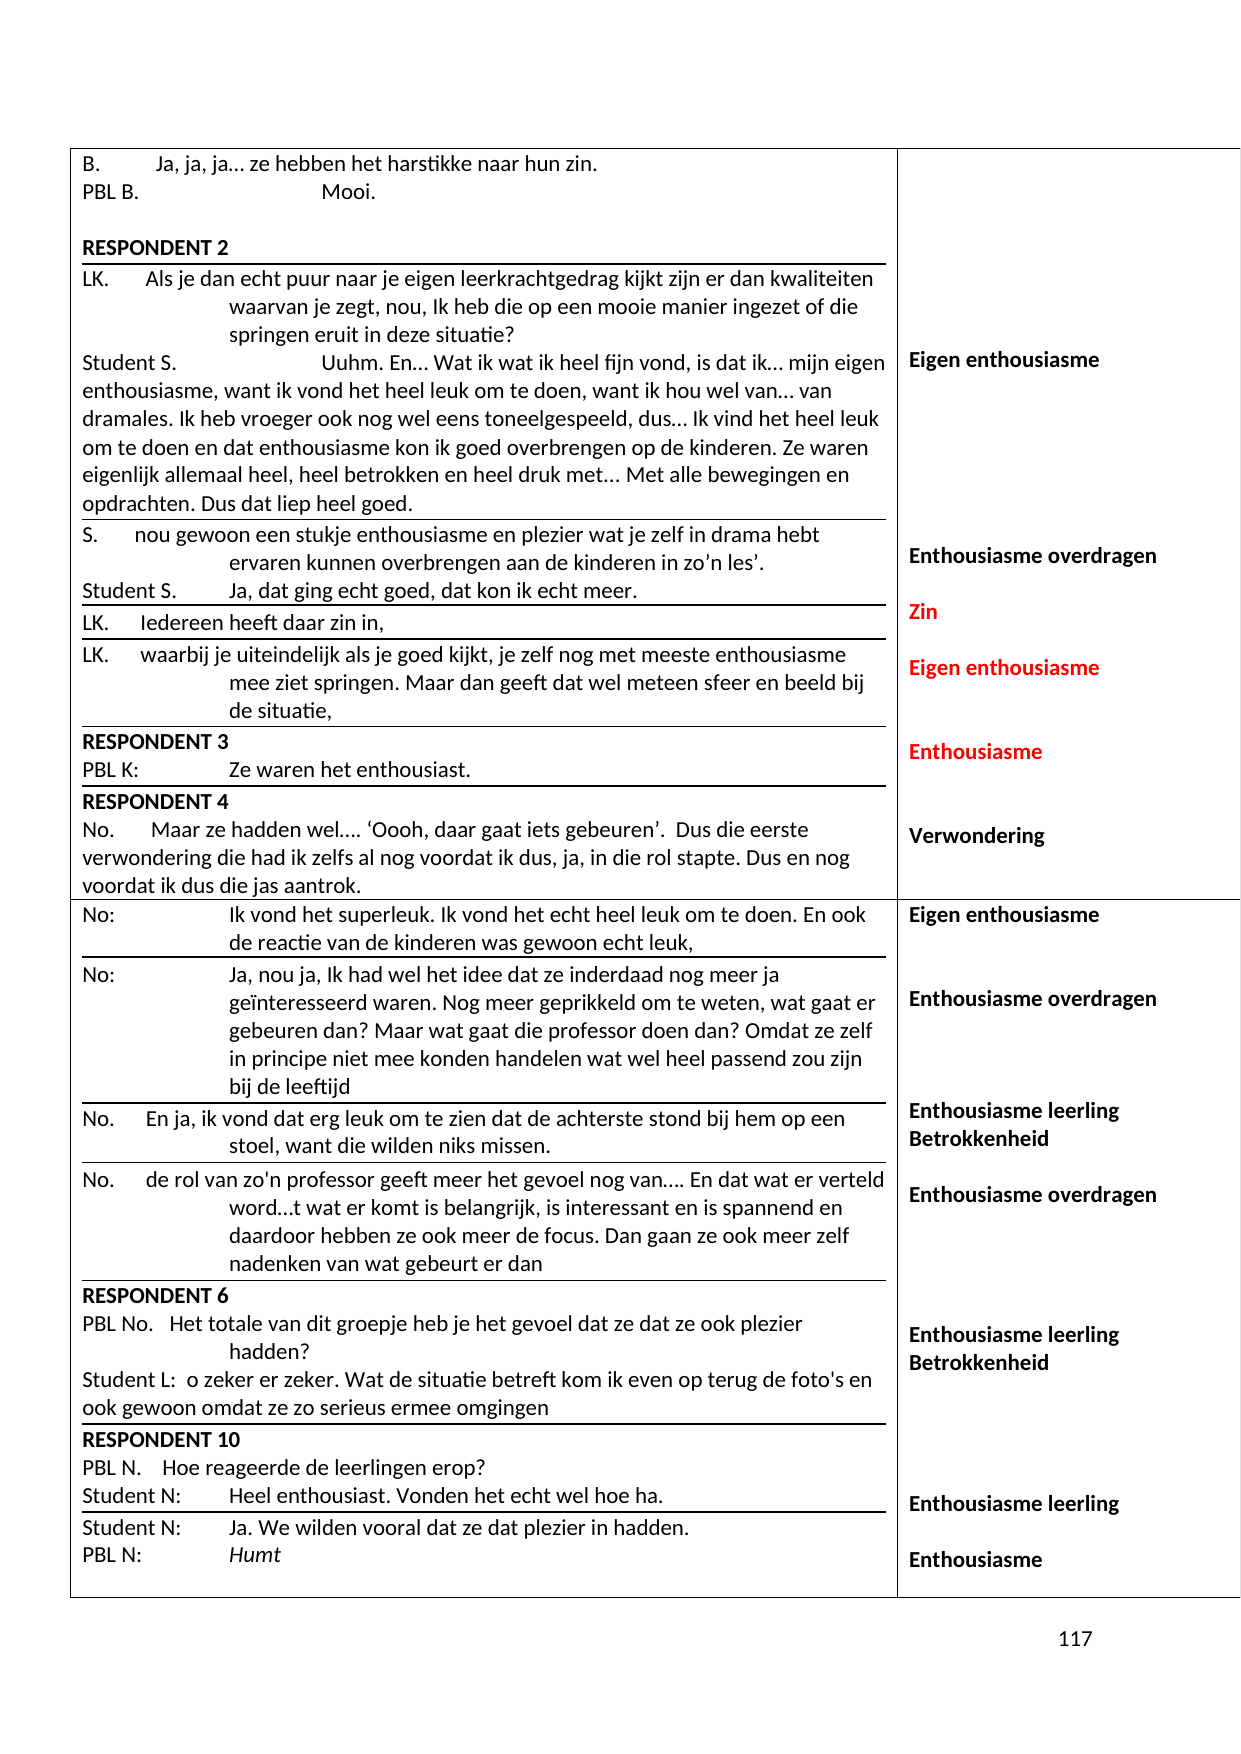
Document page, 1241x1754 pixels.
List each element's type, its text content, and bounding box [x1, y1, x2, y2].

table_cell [898, 149, 1240, 899]
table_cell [898, 900, 1240, 1597]
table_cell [71, 149, 897, 899]
